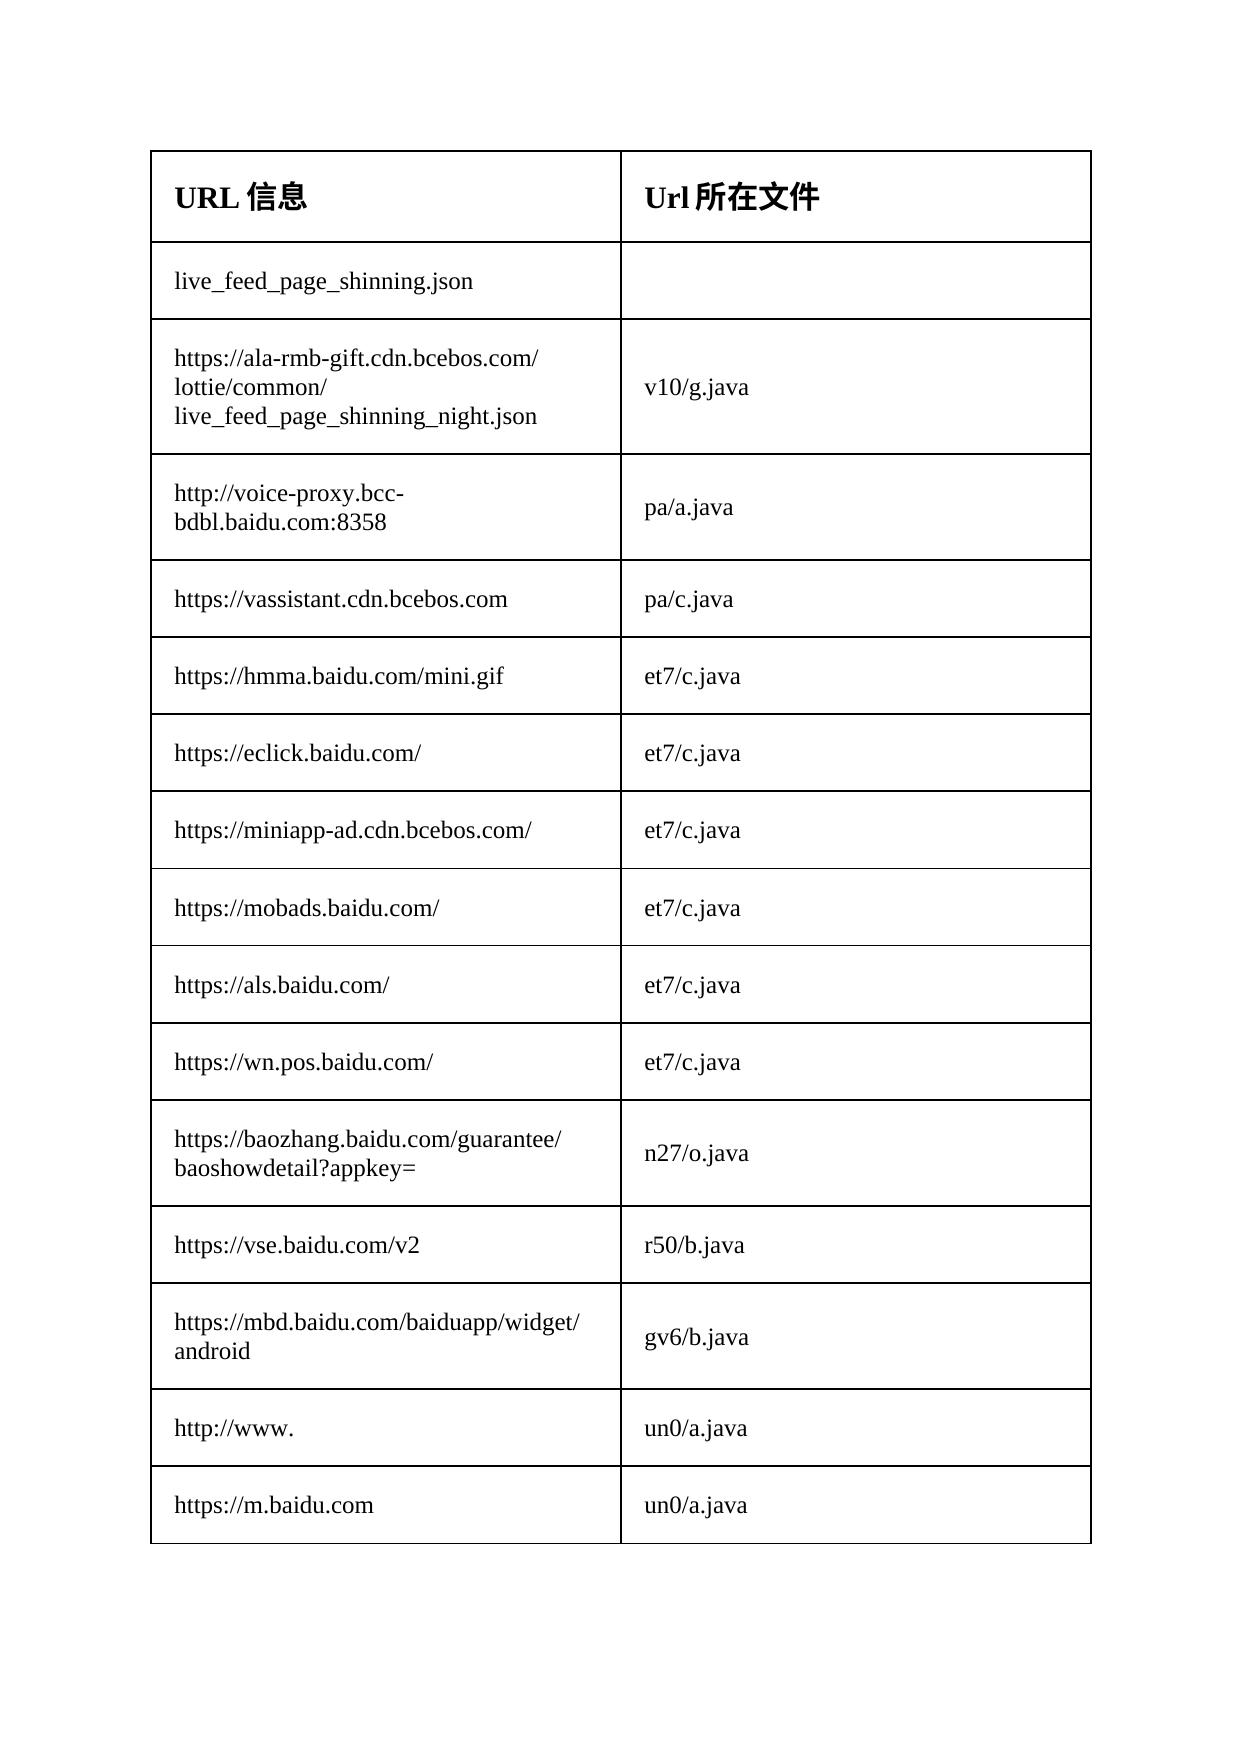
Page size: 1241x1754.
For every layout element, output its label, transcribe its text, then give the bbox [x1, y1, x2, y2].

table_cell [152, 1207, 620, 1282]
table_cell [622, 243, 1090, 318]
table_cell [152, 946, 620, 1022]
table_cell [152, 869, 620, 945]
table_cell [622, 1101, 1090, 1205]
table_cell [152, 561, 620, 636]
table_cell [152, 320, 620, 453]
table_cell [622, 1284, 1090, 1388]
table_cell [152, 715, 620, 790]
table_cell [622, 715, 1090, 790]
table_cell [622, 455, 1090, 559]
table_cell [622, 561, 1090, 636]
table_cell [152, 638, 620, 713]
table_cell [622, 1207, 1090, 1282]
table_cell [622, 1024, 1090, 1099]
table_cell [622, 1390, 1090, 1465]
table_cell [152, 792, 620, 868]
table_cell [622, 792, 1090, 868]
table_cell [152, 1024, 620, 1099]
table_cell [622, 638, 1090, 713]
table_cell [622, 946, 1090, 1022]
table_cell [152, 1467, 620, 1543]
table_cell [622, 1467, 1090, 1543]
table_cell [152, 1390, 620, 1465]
table_header URL信息 [152, 152, 620, 241]
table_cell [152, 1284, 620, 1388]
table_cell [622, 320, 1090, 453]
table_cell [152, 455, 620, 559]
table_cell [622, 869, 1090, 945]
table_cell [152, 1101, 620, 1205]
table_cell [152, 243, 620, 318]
table_header Url所在文件 [622, 152, 1090, 241]
